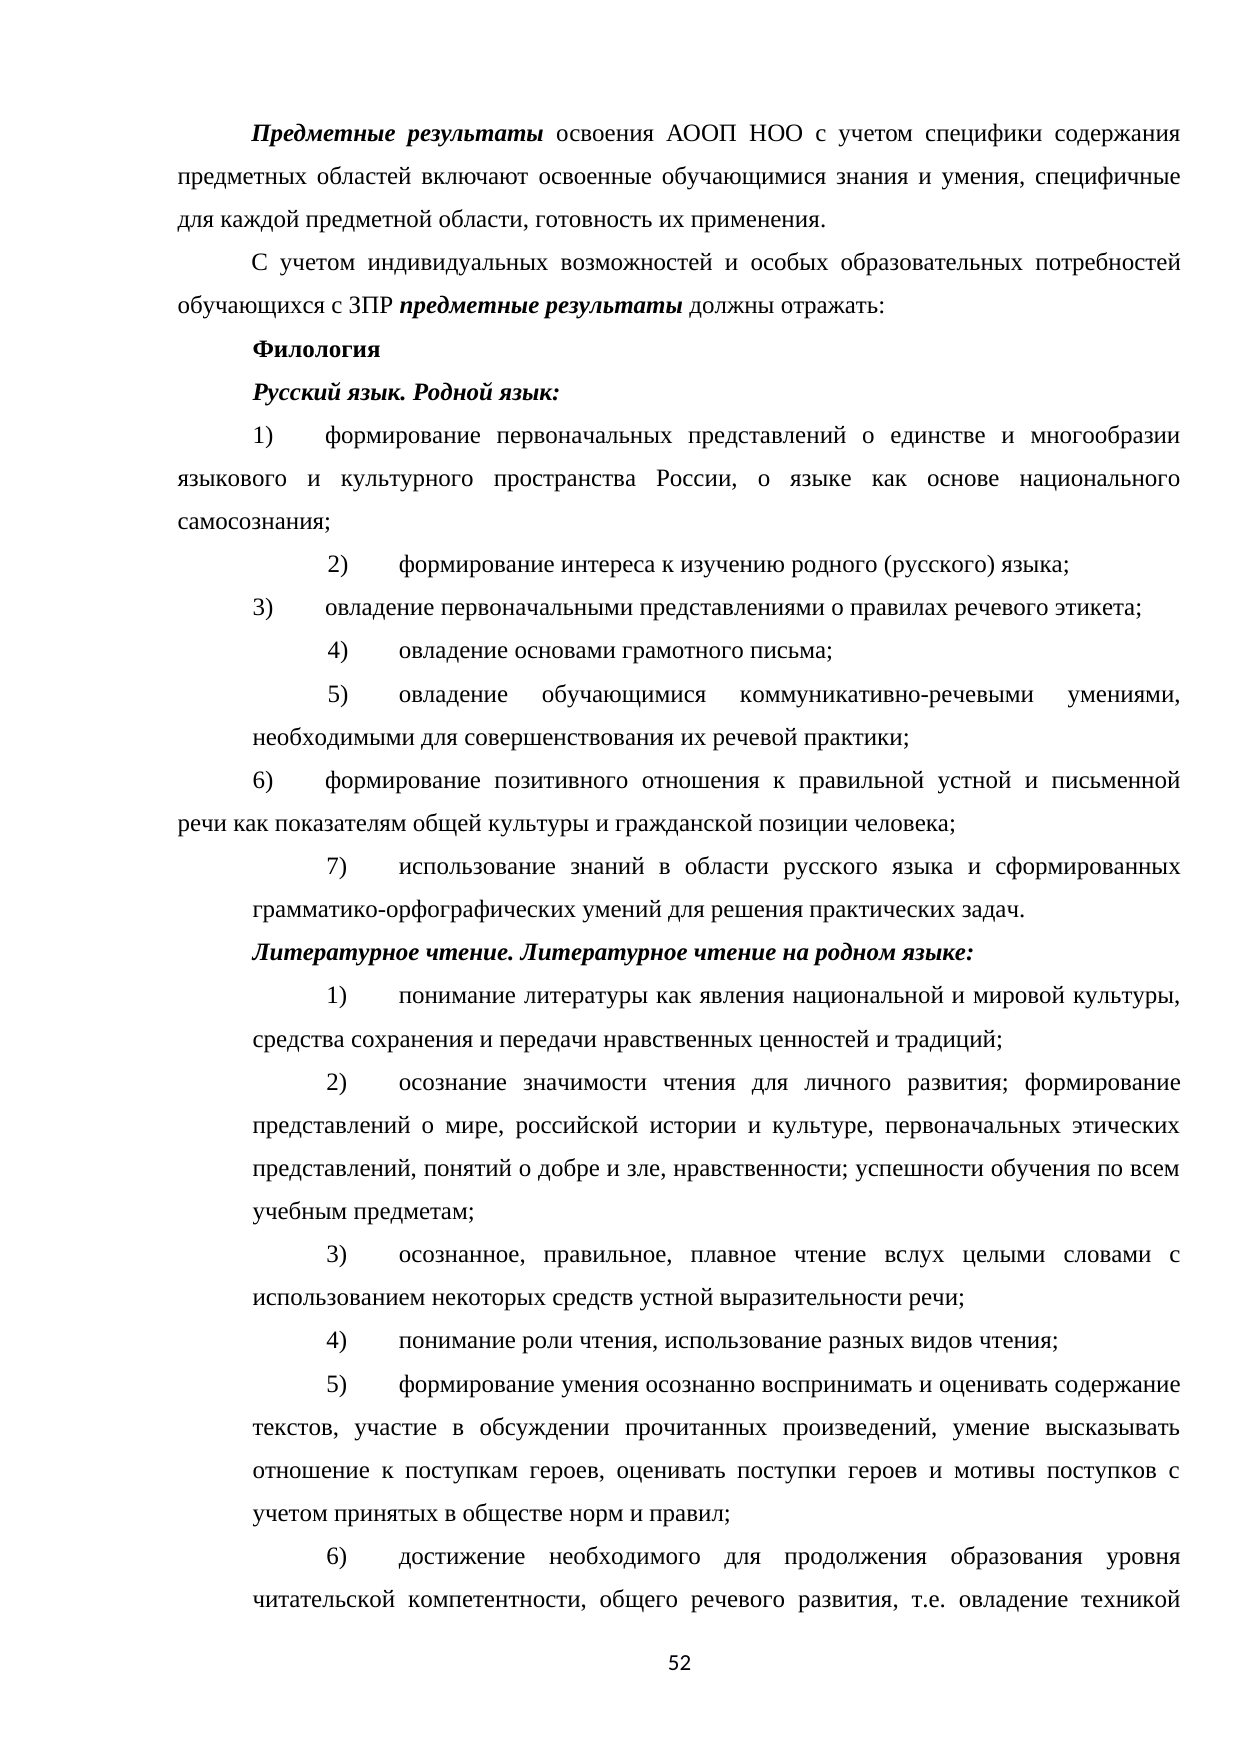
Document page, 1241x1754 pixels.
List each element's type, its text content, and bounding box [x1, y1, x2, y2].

list формирование позитивного отношения к правильной устной и письменной речи как показателям общей культуры и гражданской позиции человека; [177, 765, 1181, 837]
text Литературное чтение. Литературное чтение на родном языке: [177, 937, 1181, 966]
list овладение обучающимися коммуникативно-речевыми умениями, необходимыми для совершенствования их речевой практики; [252, 679, 1181, 751]
list использование знаний в области русского языка и сформированных грамматико-орфографических умений для решения практических задач. [252, 851, 1181, 923]
list овладение первоначальными представлениями о правилах речевого этикета; [177, 592, 1181, 621]
text Предметные результаты освоения АООП НОО с учетом специфики содержания предметных областей включают освоенные обучающимися знания и умения, специфичные для каждой предметной области, готовность их применения. [177, 118, 1181, 233]
list осознание значимости чтения для личного развития; формирование представлений о мире, российской истории и культуре, первоначальных этических представлений, понятий о добре и зле, нравственности; успешности обучения по всем учебным предметам; [252, 1067, 1181, 1225]
list осознанное, правильное, плавное чтение вслух целыми словами с использованием некоторых средств устной выразительности речи; [252, 1239, 1181, 1311]
list формирование интереса к изучению родного (русского) языка; [252, 549, 1181, 578]
list формирование первоначальных представлений о единстве и многообразии языкового и культурного пространства России, о языке как основе национального самосознания; [177, 420, 1181, 535]
text С учетом индивидуальных возможностей и особых образовательных потребностей обучающихся с ЗПР предметные результаты должны отражать: [177, 247, 1181, 319]
list овладение основами грамотного письма; [252, 636, 1181, 664]
list понимание роли чтения, использование разных видов чтения; [252, 1326, 1181, 1354]
text Филология [177, 334, 1181, 362]
text Русский язык. Родной язык: [177, 377, 1181, 406]
list понимание литературы как явления национальной и мировой культуры, средства сохранения и передачи нравственных ценностей и традиций; [252, 981, 1181, 1052]
list формирование умения осознанно воспринимать и оценивать содержание текстов, участие в обсуждении прочитанных произведений, умение высказывать отношение к поступкам героев, оценивать поступки героев и мотивы поступков с учетом принятых в обществе норм и правил; [252, 1369, 1181, 1527]
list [252, 1541, 1181, 1613]
